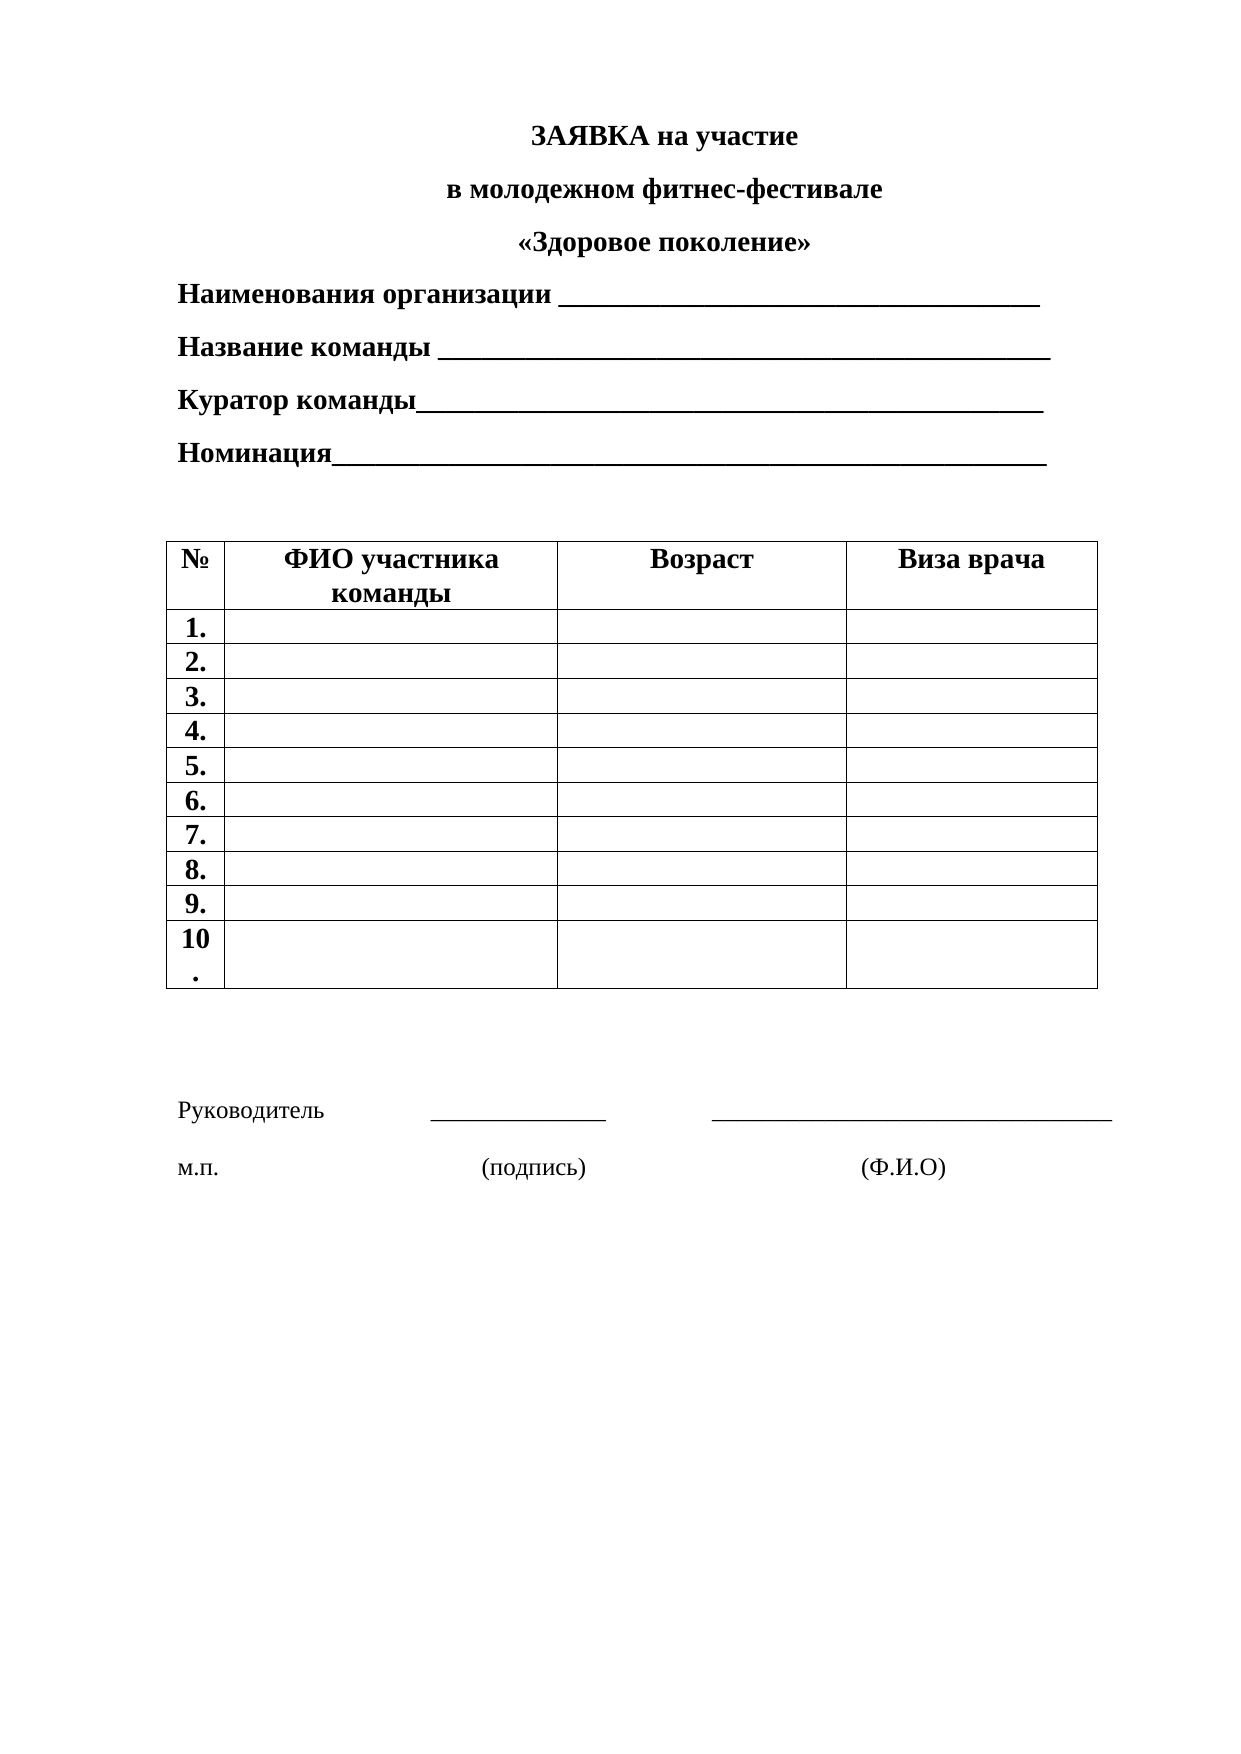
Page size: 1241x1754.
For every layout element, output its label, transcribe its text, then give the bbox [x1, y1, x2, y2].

table_cell 1. [167, 610, 224, 643]
table_cell [225, 714, 557, 747]
table_cell [558, 714, 846, 747]
table_cell [847, 748, 1097, 782]
table_cell [847, 817, 1097, 851]
table_cell [225, 644, 557, 678]
table_cell [558, 921, 846, 988]
table_header Виза врача [847, 542, 1097, 609]
table_cell [225, 783, 557, 816]
table_cell [847, 610, 1097, 643]
table_cell [225, 886, 557, 920]
table_cell [225, 817, 557, 851]
table_cell 9. [167, 886, 224, 920]
table_cell 7. [167, 817, 224, 851]
table_cell [558, 783, 846, 816]
table_cell [558, 852, 846, 885]
table_cell 10. [167, 921, 224, 988]
table_header ФИО участника команды [225, 542, 557, 609]
table_cell [225, 679, 557, 712]
text Номинация_________________________________________________ [177, 435, 1152, 468]
table_cell [225, 610, 557, 643]
text в молодежном фитнес-фестивале [177, 171, 1152, 204]
table_cell [225, 852, 557, 885]
table_cell [847, 679, 1097, 712]
table_cell [225, 921, 557, 988]
table_cell [847, 783, 1097, 816]
table_cell 4. [167, 714, 224, 747]
table_header Возраст [558, 542, 846, 609]
table_cell [558, 679, 846, 712]
table_cell [847, 714, 1097, 747]
table_header № [167, 542, 224, 609]
text ЗАЯВКА на участие [177, 118, 1152, 152]
text Куратор команды___________________________________________ [177, 382, 1152, 416]
table_cell [847, 921, 1097, 988]
table_cell 2. [167, 644, 224, 678]
table_cell [847, 852, 1097, 885]
text Наименования организации _________________________________ [177, 277, 1152, 310]
table_cell 3. [167, 679, 224, 712]
table_cell [225, 748, 557, 782]
table_cell [847, 886, 1097, 920]
table_cell [558, 610, 846, 643]
table_cell [558, 748, 846, 782]
table_cell [558, 644, 846, 678]
table_cell [847, 644, 1097, 678]
text Название команды __________________________________________ [177, 329, 1152, 363]
table_cell 6. [167, 783, 224, 816]
text «Здоровое поколение» [177, 224, 1152, 257]
table_cell 8. [167, 852, 224, 885]
table_cell [558, 886, 846, 920]
text Руководитель ______________ ________________________________ [177, 1095, 1152, 1123]
table_cell 5. [167, 748, 224, 782]
table_cell [558, 817, 846, 851]
text м.п. (подпись) (Ф.И.О) [177, 1152, 1152, 1181]
